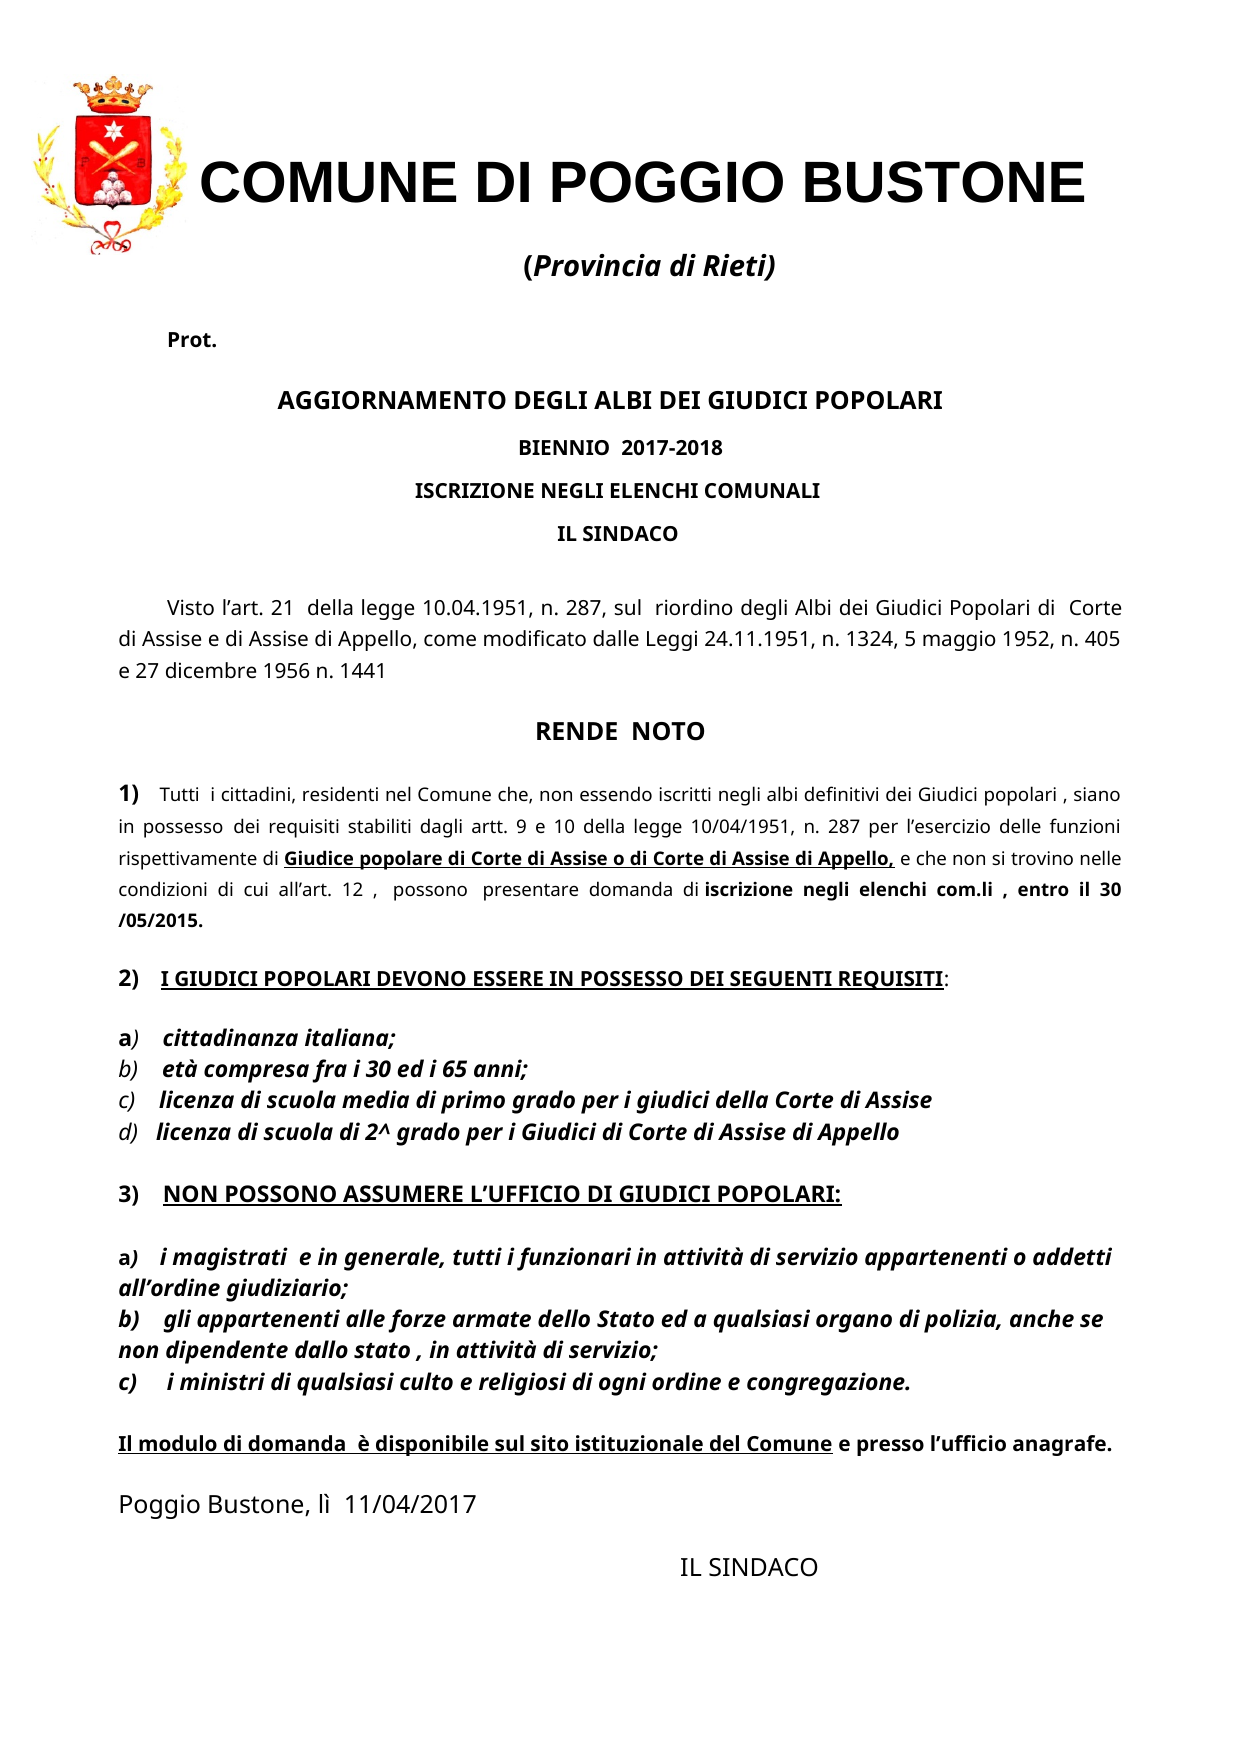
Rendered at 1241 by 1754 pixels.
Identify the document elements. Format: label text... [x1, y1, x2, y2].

picture [31, 74, 189, 255]
text BIENNIO 2017-2018 [118, 433, 1122, 462]
text a) cittadinanza italiana; [118, 1022, 1122, 1053]
text COMUNE DI POGGIO BUSTONE [118, 148, 1122, 215]
text AGGIORNAMENTO DEGLI ALBI DEI GIUDICI POPOLARI [118, 382, 1122, 416]
text Prot. [118, 322, 1122, 353]
text b) età compresa fra i 30 ed i 65 anni; [118, 1053, 1122, 1084]
text Il modulo di domanda è disponibile sul sito istituzionale del Comune e presso l’ufficio anagrafe. [118, 1426, 1122, 1457]
text Visto l’art. 21 della legge 10.04.1951, n. 287, sul riordino degli Albi dei Giudici Popolari di Corte di Assise e di Assise di Appello, come modificato dalle Leggi 24.11.1951, n. 1324, 5 maggio 1952, n. 405 e 27 dicembre 1956 n. 1441 [118, 590, 1122, 684]
text d) licenza di scuola di 2^ grado per i Giudici di Corte di Assise di Appello [118, 1115, 1122, 1147]
text ISCRIZIONE NEGLI ELENCHI COMUNALI [118, 476, 1122, 504]
text 3) NON POSSONO ASSUMERE L’UFFICIO DI GIUDICI POPOLARI: [118, 1178, 1122, 1209]
text Poggio Bustone, lì 11/04/2017 [118, 1486, 1122, 1520]
text 1) Tutti i cittadini, residenti nel Comune che, non essendo iscritti negli albi definitivi dei Giudici popolari , siano in possesso dei requisiti stabiliti dagli artt. 9 e 10 della legge 10/04/1951, n. 287 per l’esercizio delle funzioni rispettivamente di Giudice popolare di Corte di Assise o di Corte di Assise di Appello, e che non si trovino nelle condizioni di cui all’art. 12 , possono presentare domanda di iscrizione negli elenchi com.li , entro il 30 /05/2015. [118, 777, 1122, 933]
text 2) I GIUDICI POPOLARI DEVONO ESSERE IN POSSESSO DEI SEGUENTI REQUISITI: [118, 962, 1122, 993]
text RENDE NOTO [118, 713, 1122, 747]
text IL SINDACO [118, 519, 1122, 547]
text c) licenza di scuola media di primo grado per i giudici della Corte di Assise [118, 1084, 1122, 1115]
text b) gli appartenenti alle forze armate dello Stato ed a qualsiasi organo di polizia, anche se non dipendente dallo stato , in attività di servizio; [118, 1303, 1122, 1365]
text a) i magistrati e in generale, tutti i funzionari in attività di servizio appartenenti o addetti all’ordine giudiziario; [118, 1240, 1122, 1303]
text c) i ministri di qualsiasi culto e religiosi di ogni ordine e congregazione. [118, 1365, 1122, 1397]
text IL SINDACO [118, 1549, 1122, 1583]
text (Provincia di Rieti) [118, 246, 1122, 285]
